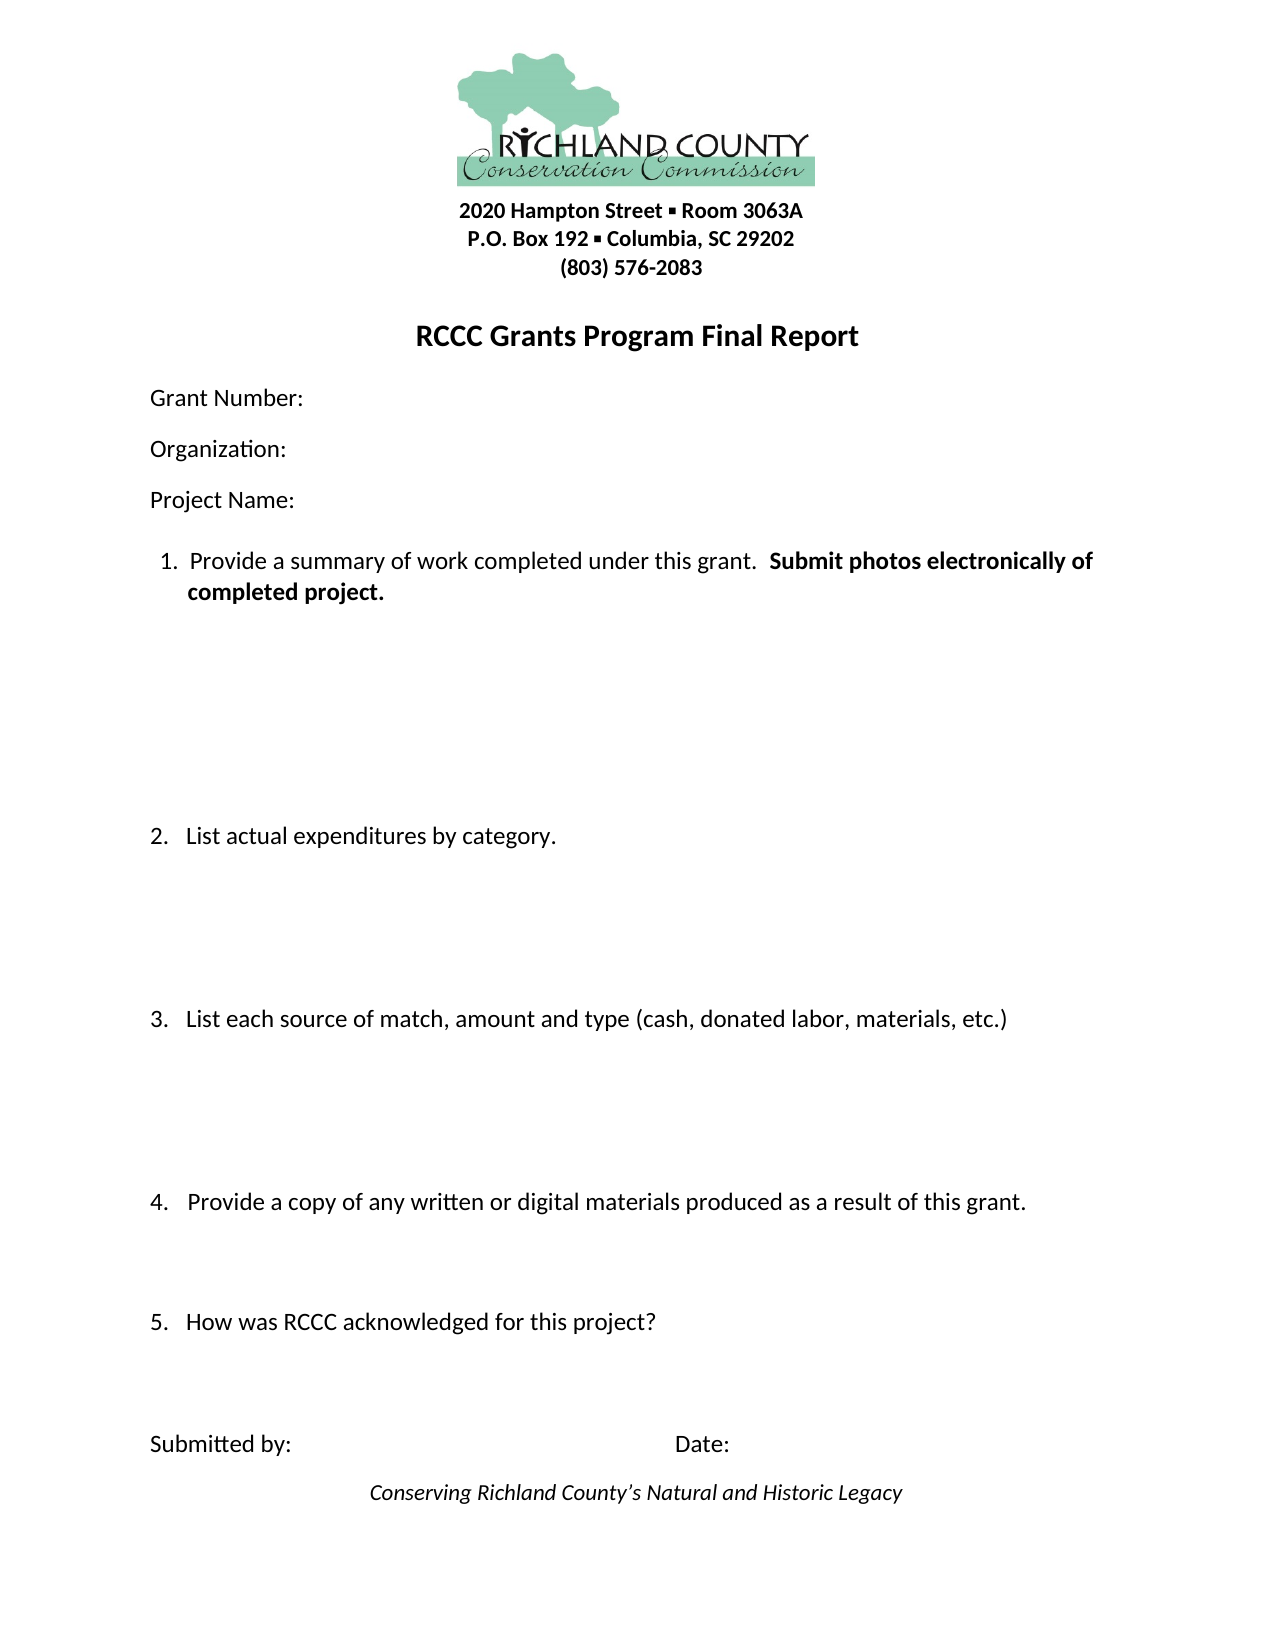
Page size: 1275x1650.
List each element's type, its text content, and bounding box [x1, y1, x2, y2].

picture [457, 43, 815, 190]
text RCCC Grants Program Final Report [150, 316, 1125, 354]
text Grant Number: [150, 383, 1125, 413]
text 2. List actual expenditures by category. [150, 820, 1125, 851]
text Submitted by: Date: [150, 1428, 1125, 1458]
text 3. List each source of match, amount and type (cash, donated labor, materials, etc.) [150, 1003, 1125, 1034]
text 5. How was RCCC acknowledged for this project? [150, 1306, 1125, 1336]
list Provide a copy of any written or digital materials produced as a result of this grant. [150, 1186, 1125, 1217]
text Organization: [150, 433, 1125, 464]
text 1. Provide a summary of work completed under this grant. Submit photos electronically of completed project. [159, 545, 1125, 606]
text Project Name: [150, 484, 1125, 515]
